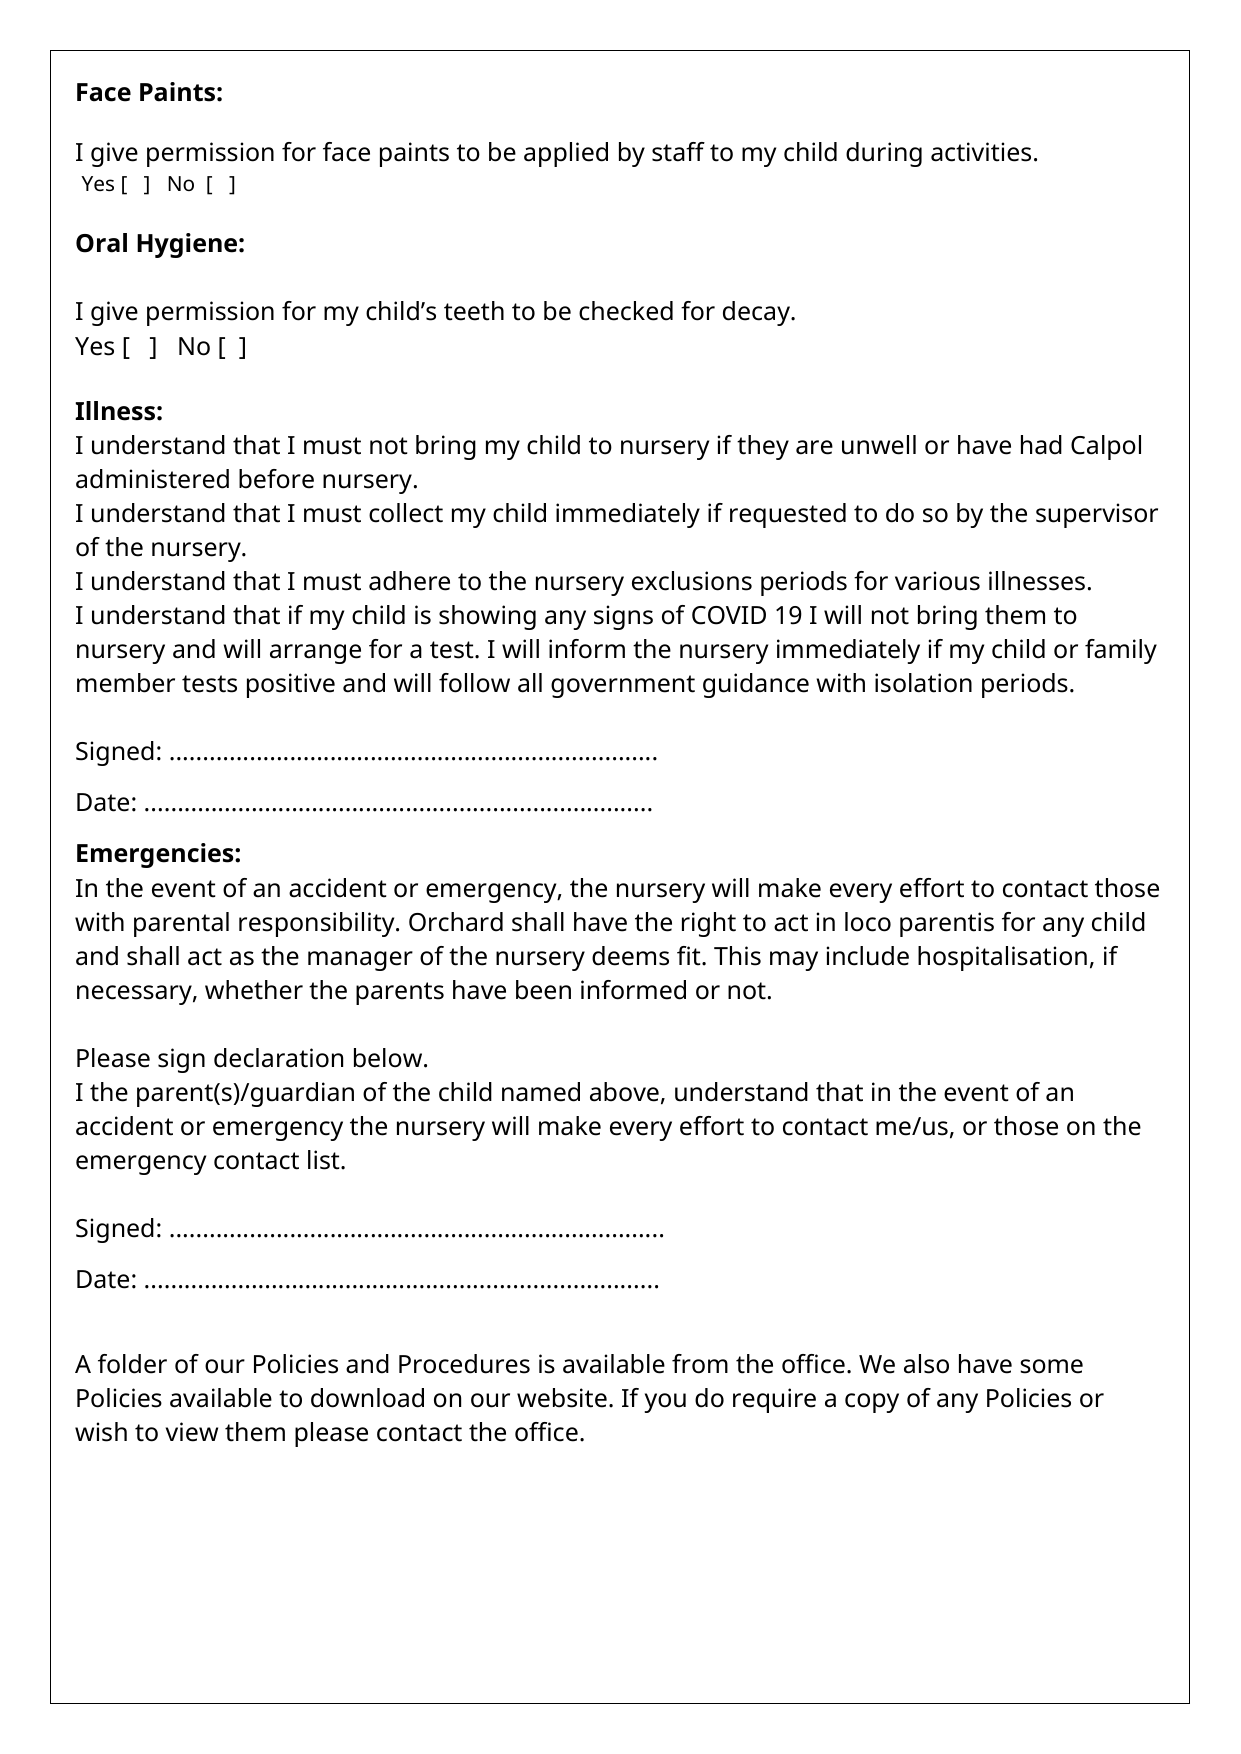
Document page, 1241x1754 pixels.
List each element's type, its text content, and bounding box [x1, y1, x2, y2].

text Face Paints: [75, 75, 1165, 109]
text Date: ............................................................................ [75, 785, 1165, 819]
text Signed: ......................................................................... [75, 734, 1165, 768]
text Yes [ ] No [ ] [75, 169, 1165, 197]
text Oral Hygiene: [75, 226, 1165, 260]
text In the event of an accident or emergency, the nursery will make every effort to contact those with parental responsibility. Orchard shall have the right to act in loco parentis for any child and shall act as the manager of the nursery deems fit. This may include hospitalisation, if necessary, whether the parents have been informed or not. [75, 870, 1165, 1006]
text Yes [ ] No [ ] [75, 328, 1165, 362]
text I understand that I must collect my child immediately if requested to do so by the supervisor of the nursery. [75, 496, 1165, 564]
text I give permission for face paints to be applied by staff to my child during activities. [75, 135, 1165, 169]
text Please sign declaration below. [75, 1041, 1165, 1074]
text A folder of our Policies and Procedures is available from the office. We also have some Policies available to download on our website. If you do require a copy of any Policies or wish to view them please contact the office. [75, 1347, 1165, 1449]
text Signed: .......................................................................... [75, 1211, 1165, 1245]
text I give permission for my child’s teeth to be checked for decay. [75, 294, 1165, 328]
text Date: ............................................................................. [75, 1262, 1165, 1296]
text Illness: [75, 393, 1165, 427]
text I understand that if my child is showing any signs of COVID 19 I will not bring them to nursery and will arrange for a test. I will inform the nursery immediately if my child or family member tests positive and will follow all government guidance with isolation periods. [75, 598, 1165, 700]
text I understand that I must adhere to the nursery exclusions periods for various illnesses. [75, 564, 1165, 598]
text I the parent(s)/guardian of the child named above, understand that in the event of an accident or emergency the nursery will make every effort to contact me/us, or those on the emergency contact list. [75, 1074, 1165, 1177]
text Emergencies: [75, 836, 1165, 870]
text I understand that I must not bring my child to nursery if they are unwell or have had Calpol administered before nursery. [75, 427, 1165, 496]
